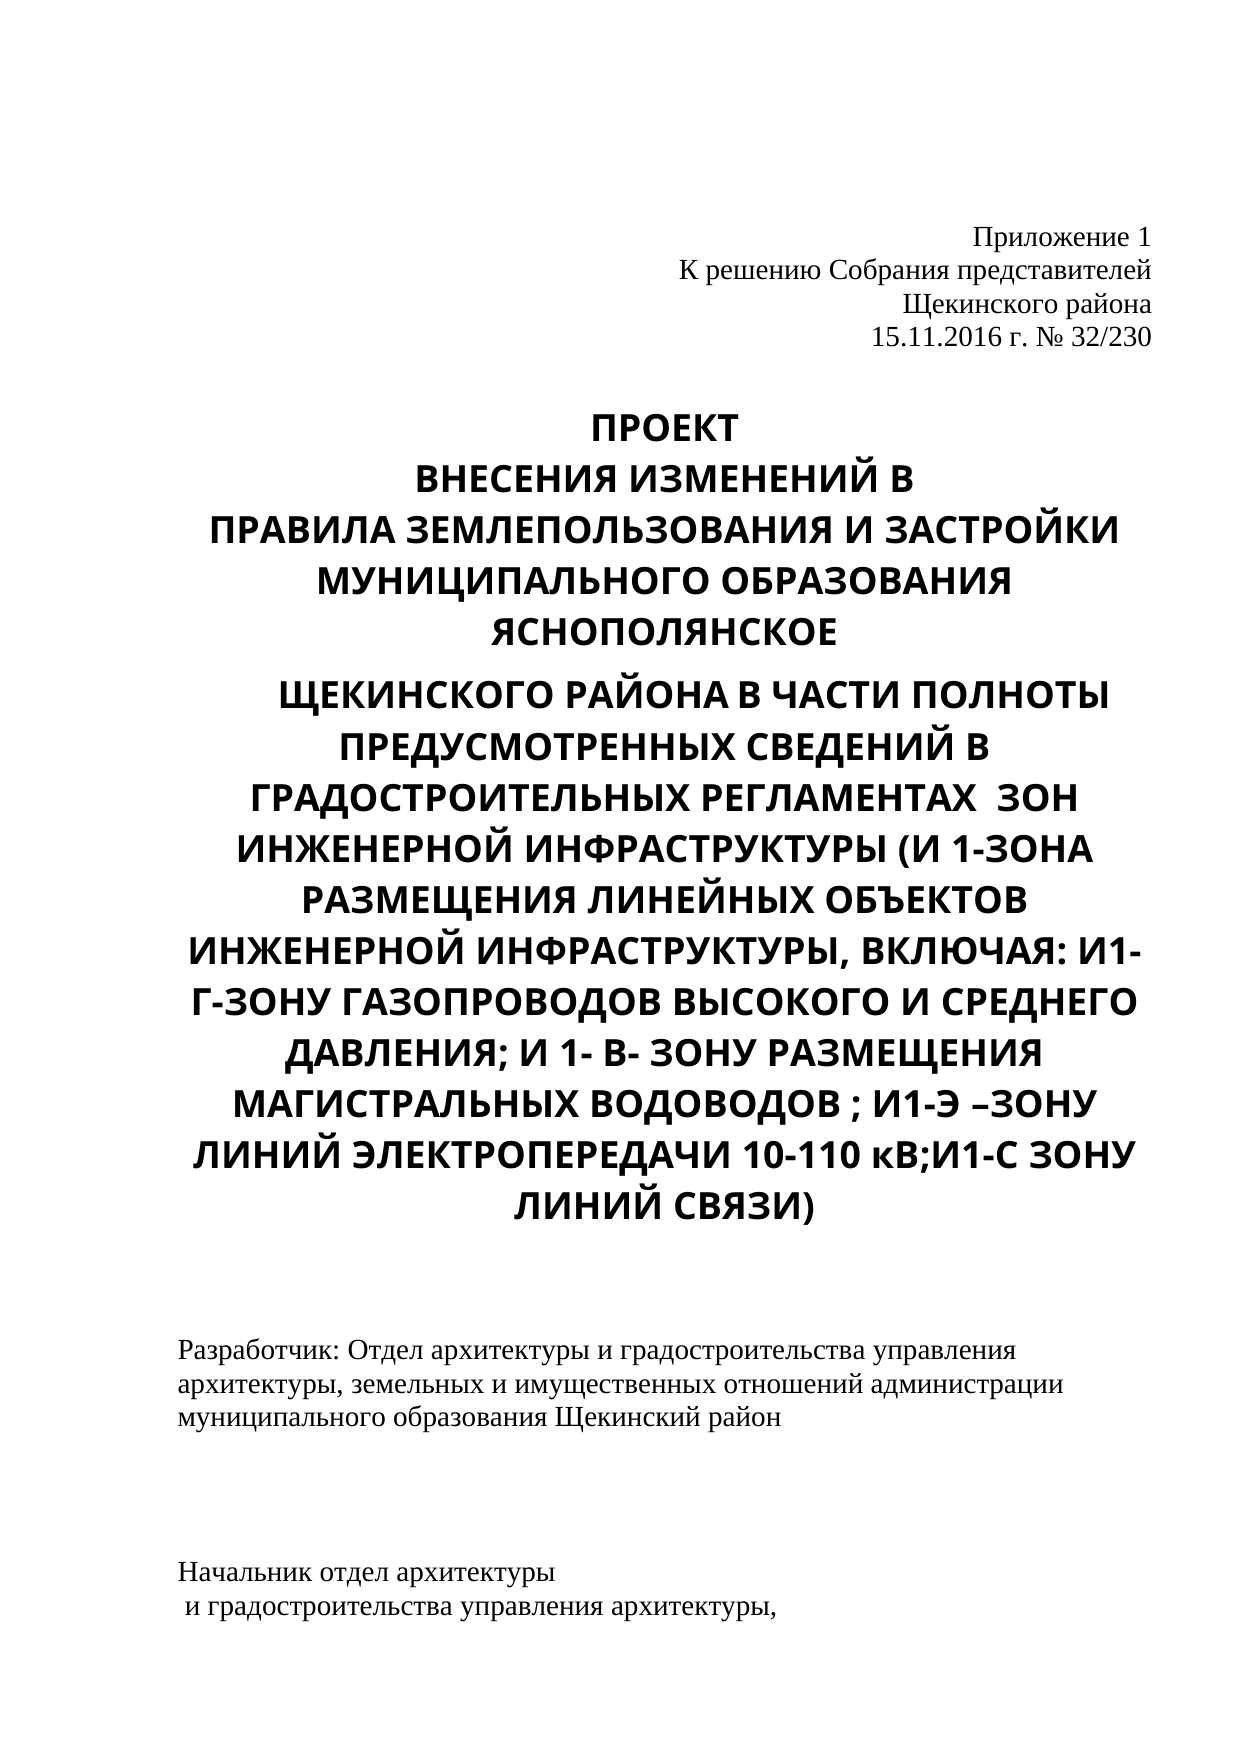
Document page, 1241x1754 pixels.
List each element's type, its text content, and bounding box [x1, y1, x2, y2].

text Начальник отдел архитектуры [177, 1554, 1152, 1588]
text МУНИЦИПАЛЬНОГО ОБРАЗОВАНИЯ [177, 554, 1152, 605]
text ВНЕСЕНИЯ ИЗМЕНЕНИЙ В [177, 452, 1152, 503]
text 15.11.2016 г. № 32/230 [177, 319, 1152, 353]
text Щекинского района [177, 286, 1152, 319]
text и градостроительства управления архитектуры, [177, 1588, 1152, 1621]
text К решению Собрания представителей [177, 252, 1152, 286]
text ЩЕКИНСКОГО РАЙОНА В ЧАСТИ ПОЛНОТЫ ПРЕДУСМОТРЕННЫХ СВЕДЕНИЙ В ГРАДОСТРОИТЕЛЬНЫХ РЕГЛАМЕНТАХ ЗОН ИНЖЕНЕРНОЙ ИНФРАСТРУКТУРЫ (И 1-ЗОНА РАЗМЕЩЕНИЯ ЛИНЕЙНЫХ ОБЪЕКТОВ ИНЖЕНЕРНОЙ ИНФРАСТРУКТУРЫ, ВКЛЮЧАЯ: И1- Г-ЗОНУ ГАЗОПРОВОДОВ ВЫСОКОГО И СРЕДНЕГО ДАВЛЕНИЯ; И 1- В- ЗОНУ РАЗМЕЩЕНИЯ МАГИСТРАЛЬНЫХ ВОДОВОДОВ ; И1-Э –ЗОНУ ЛИНИЙ ЭЛЕКТРОПЕРЕДАЧИ 10-110 кВ;И1-С ЗОНУ ЛИНИЙ СВЯЗИ) [177, 669, 1152, 1230]
text Разработчик: Отдел архитектуры и градостроительства управления архитектуры, земельных и имущественных отношений администрации муниципального образования Щекинский район [177, 1332, 1152, 1433]
text ЯСНОПОЛЯНСКОЕ [177, 605, 1152, 656]
text ПРАВИЛА ЗЕМЛЕПОЛЬЗОВАНИЯ И ЗАСТРОЙКИ [177, 503, 1152, 554]
text ПРОЕКТ [177, 401, 1152, 452]
text Приложение 1 [177, 219, 1152, 252]
